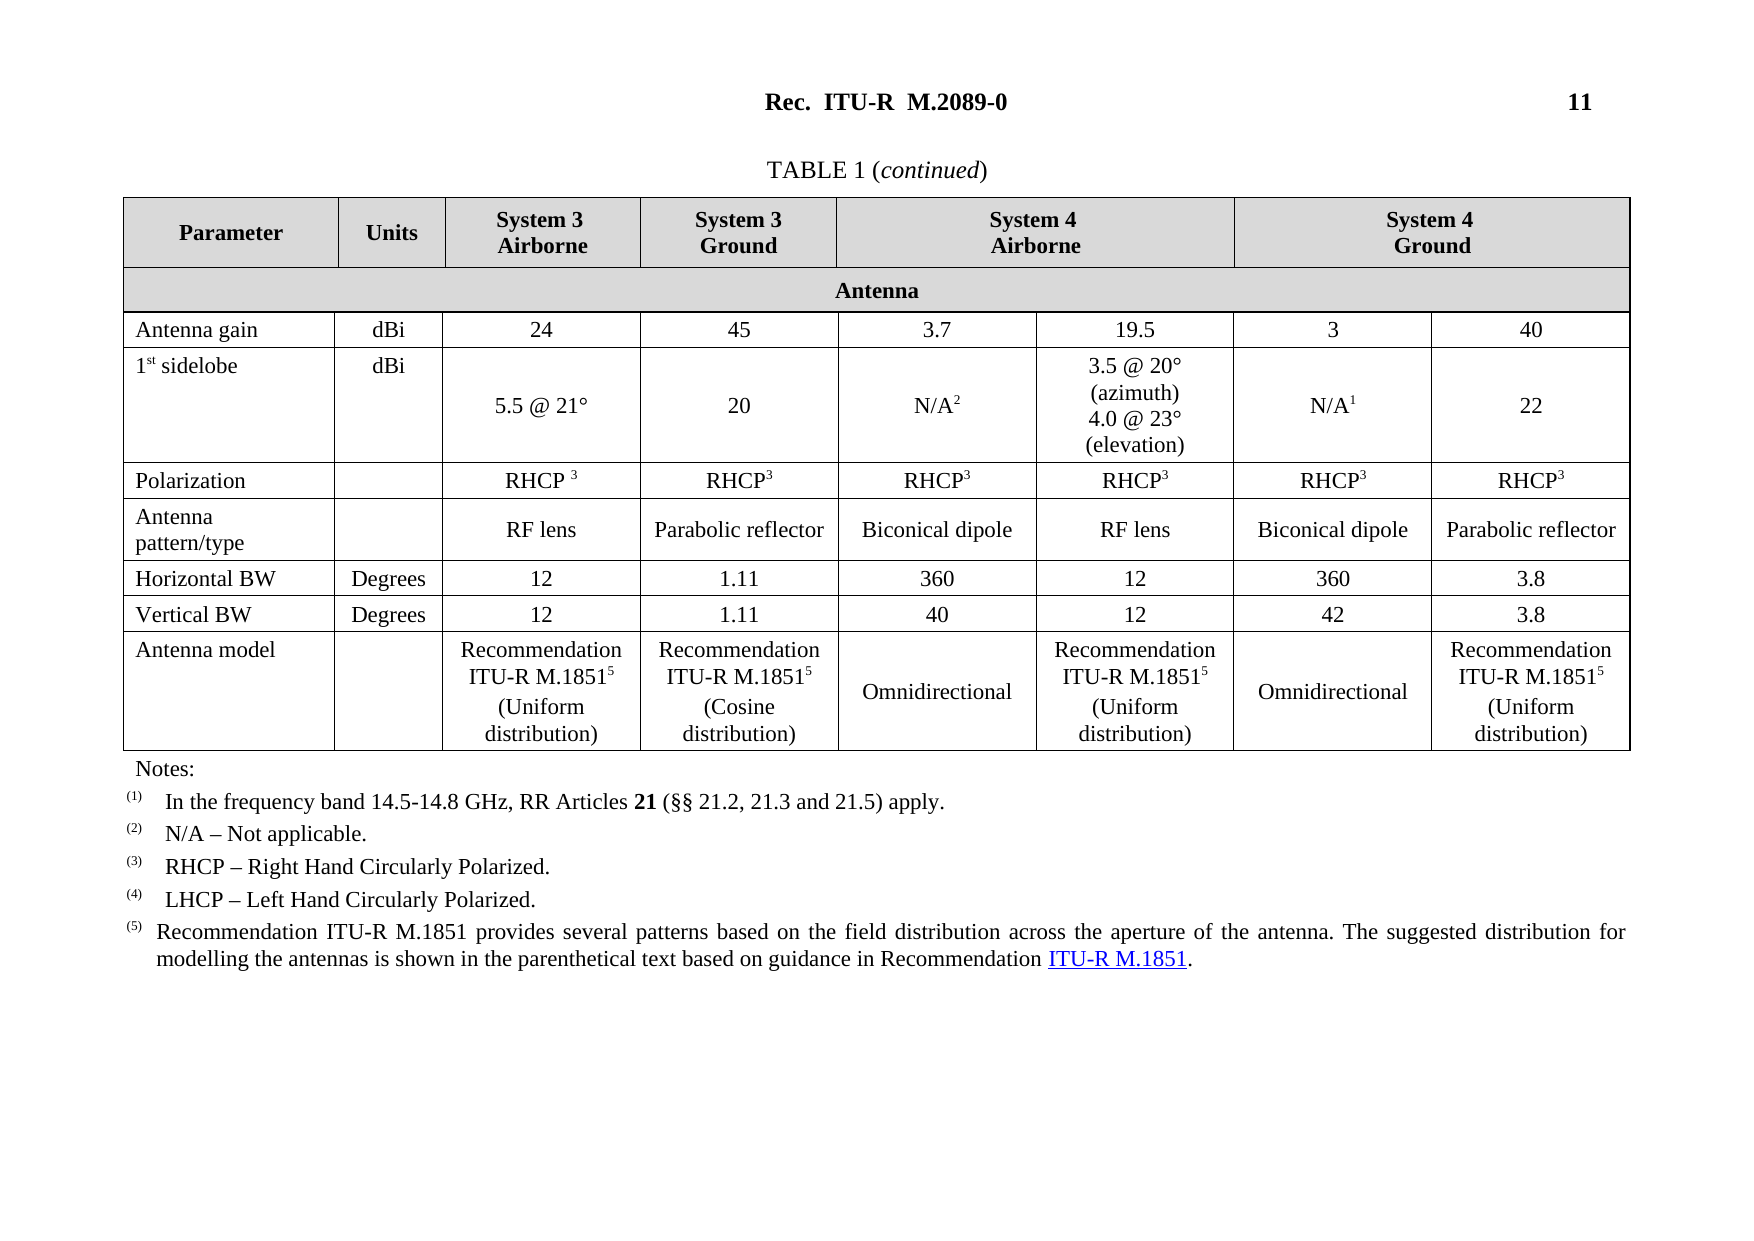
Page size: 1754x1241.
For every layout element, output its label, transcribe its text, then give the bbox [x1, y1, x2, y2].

table_header System 3 Airborne [446, 198, 640, 267]
table_cell 19.5 [1037, 313, 1233, 347]
table_cell 3.8 [1432, 561, 1629, 595]
table_cell RF lens [1037, 499, 1233, 560]
table_cell 40 [839, 596, 1036, 631]
table_cell Degrees [335, 596, 442, 631]
table_header System 4 Airborne [837, 198, 1234, 267]
table_cell Biconical dipole [1234, 499, 1431, 560]
table_cell RHCP3 [1234, 463, 1431, 498]
table_cell 3.7 [839, 313, 1036, 347]
table_cell Biconical dipole [839, 499, 1036, 560]
table_cell Antenna pattern/type [124, 499, 334, 560]
table_header Parameter [124, 198, 338, 267]
table_cell Notes: (1) In the frequency band 14.5-14.8 GHz, RR Articles 21 (§§ 21.2, 21.3 and 21.5) apply. (2) N/A – Not applicable. (3) RHCP – Right Hand Circularly Polarized. (4) LHCP – Left Hand Circularly Polarized. (5) Recommendation ITU-R M.1851 provides several patterns based on the field distribution across the aperture of the antenna. The suggested distribution for modelling the antennas is shown in the parenthetical text based on guidance in Recommendation ITU-R M.1851. [124, 751, 1630, 971]
table_cell 360 [839, 561, 1036, 595]
table_cell 12 [1037, 561, 1233, 595]
table_cell 45 [641, 313, 838, 347]
table_cell 1st sidelobe [124, 348, 334, 462]
table_cell 42 [1234, 596, 1431, 631]
table_cell Antenna [124, 268, 1629, 311]
table_cell 40 [1432, 313, 1629, 347]
table_cell Parabolic reflector [1432, 499, 1629, 560]
table_cell RHCP 3 [443, 463, 640, 498]
table_cell 1.11 [641, 561, 838, 595]
table_cell Parabolic reflector [641, 499, 838, 560]
table_cell 12 [443, 596, 640, 631]
table_cell Horizontal BW [124, 561, 334, 595]
table_cell 20 [641, 348, 838, 462]
table_cell Antenna gain [124, 313, 334, 347]
table_cell 12 [1037, 596, 1233, 631]
table_cell [335, 463, 442, 498]
table_cell N/A1 [1234, 348, 1431, 462]
table_cell 1.11 [641, 596, 838, 631]
table_cell dBi [335, 348, 442, 462]
table_header System 3 Ground [641, 198, 836, 267]
table_cell RHCP3 [641, 463, 838, 498]
table_cell Recommendation ITU-R M.18515 (Uniform distribution) [1037, 632, 1233, 750]
table_cell Omnidirectional [839, 632, 1036, 750]
table_cell Recommendation ITU-R M.18515 (Cosine distribution) [641, 632, 838, 750]
table_cell N/A2 [839, 348, 1036, 462]
table_cell 22 [1432, 348, 1629, 462]
table_cell 3 [1234, 313, 1431, 347]
table_cell 5.5 @ 21° [443, 348, 640, 462]
table_cell dBi [335, 313, 442, 347]
table_cell [335, 632, 442, 750]
table_cell Degrees [335, 561, 442, 595]
table_header Units [339, 198, 445, 267]
table_cell RHCP3 [839, 463, 1036, 498]
table_cell Recommendation ITU-R M.18515 (Uniform distribution) [443, 632, 640, 750]
table_cell Antenna model [124, 632, 334, 750]
table_cell 360 [1234, 561, 1431, 595]
table_cell Omnidirectional [1234, 632, 1431, 750]
table_cell Vertical BW [124, 596, 334, 631]
table_cell 12 [443, 561, 640, 595]
table_cell RHCP3 [1037, 463, 1233, 498]
table_cell 24 [443, 313, 640, 347]
table_cell RHCP3 [1432, 463, 1629, 498]
table_cell RF lens [443, 499, 640, 560]
table_cell Polarization [124, 463, 334, 498]
table_cell 3.8 [1432, 596, 1629, 631]
table_header System 4 Ground [1235, 198, 1629, 267]
table_cell 3.5 @ 20° (azimuth) 4.0 @ 23° (elevation) [1037, 348, 1233, 462]
table_cell Recommendation ITU-R M.18515 (Uniform distribution) [1432, 632, 1629, 750]
table_cell [335, 499, 442, 560]
text TABLE 1 (continued) [148, 156, 1606, 184]
